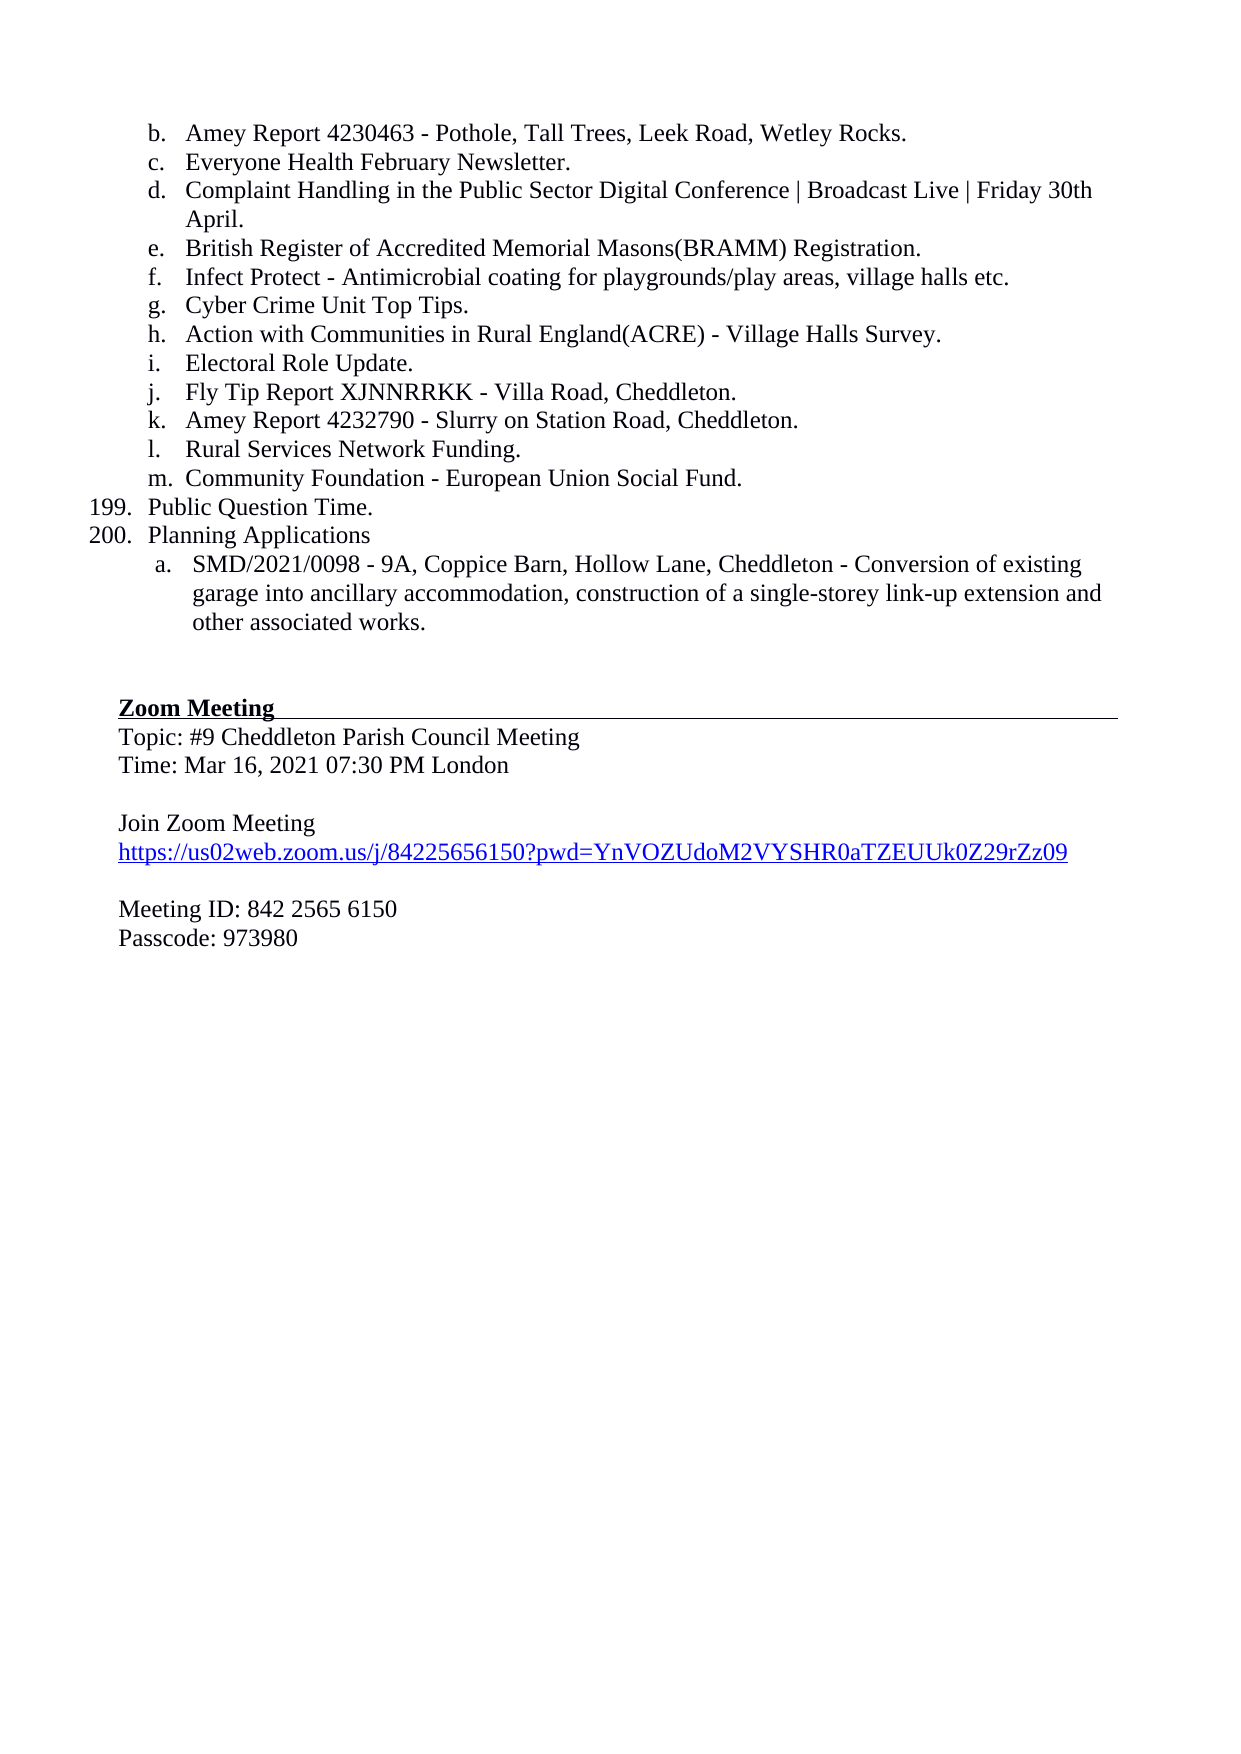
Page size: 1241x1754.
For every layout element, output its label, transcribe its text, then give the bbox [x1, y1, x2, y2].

list Complaint Handling in the Public Sector Digital Conference | Broadcast Live | Friday 30th April. [148, 176, 1122, 233]
list Action with Communities in Rural England(ACRE) - Village Halls Survey. [148, 319, 1122, 348]
list Planning Applications [88, 521, 1122, 549]
text Zoom Meeting [118, 693, 1122, 722]
list Electoral Role Update. [148, 348, 1122, 377]
list Fly Tip Report XJNNRRKK - Villa Road, Cheddleton. [148, 377, 1122, 406]
list Everyone Health February Newsletter. [148, 147, 1122, 176]
list Amey Report 4232790 - Slurry on Station Road, Cheddleton. [148, 406, 1122, 434]
list Amey Report 4230463 - Pothole, Tall Trees, Leek Road, Wetley Rocks. [148, 118, 1122, 147]
list British Register of Accredited Memorial Masons(BRAMM) Registration. [148, 233, 1122, 262]
text Meeting ID: 842 2565 6150 [88, 894, 1122, 923]
text Topic: #9 Cheddleton Parish Council Meeting [88, 722, 1122, 751]
list Infect Protect - Antimicrobial coating for playgrounds/play areas, village halls etc. [148, 262, 1122, 291]
text https://us02web.zoom.us/j/84225656150?pwd=YnVOZUdoM2VYSHR0aTZEUUk0Z29rZz09 [88, 837, 1122, 866]
text Passcode: 973980 [88, 923, 1122, 952]
list SMD/2021/0098 - 9A, Coppice Barn, Hollow Lane, Cheddleton - Conversion of existing garage into ancillary accommodation, construction of a single-storey link-up extension and other associated works. [154, 549, 1122, 636]
list Rural Services Network Funding. [148, 434, 1122, 463]
text Join Zoom Meeting [88, 808, 1122, 837]
list Community Foundation - European Union Social Fund. [148, 463, 1122, 492]
list Public Question Time. [88, 492, 1122, 521]
list Cyber Crime Unit Top Tips. [148, 291, 1122, 319]
text Time: Mar 16, 2021 07:30 PM London [88, 751, 1122, 779]
